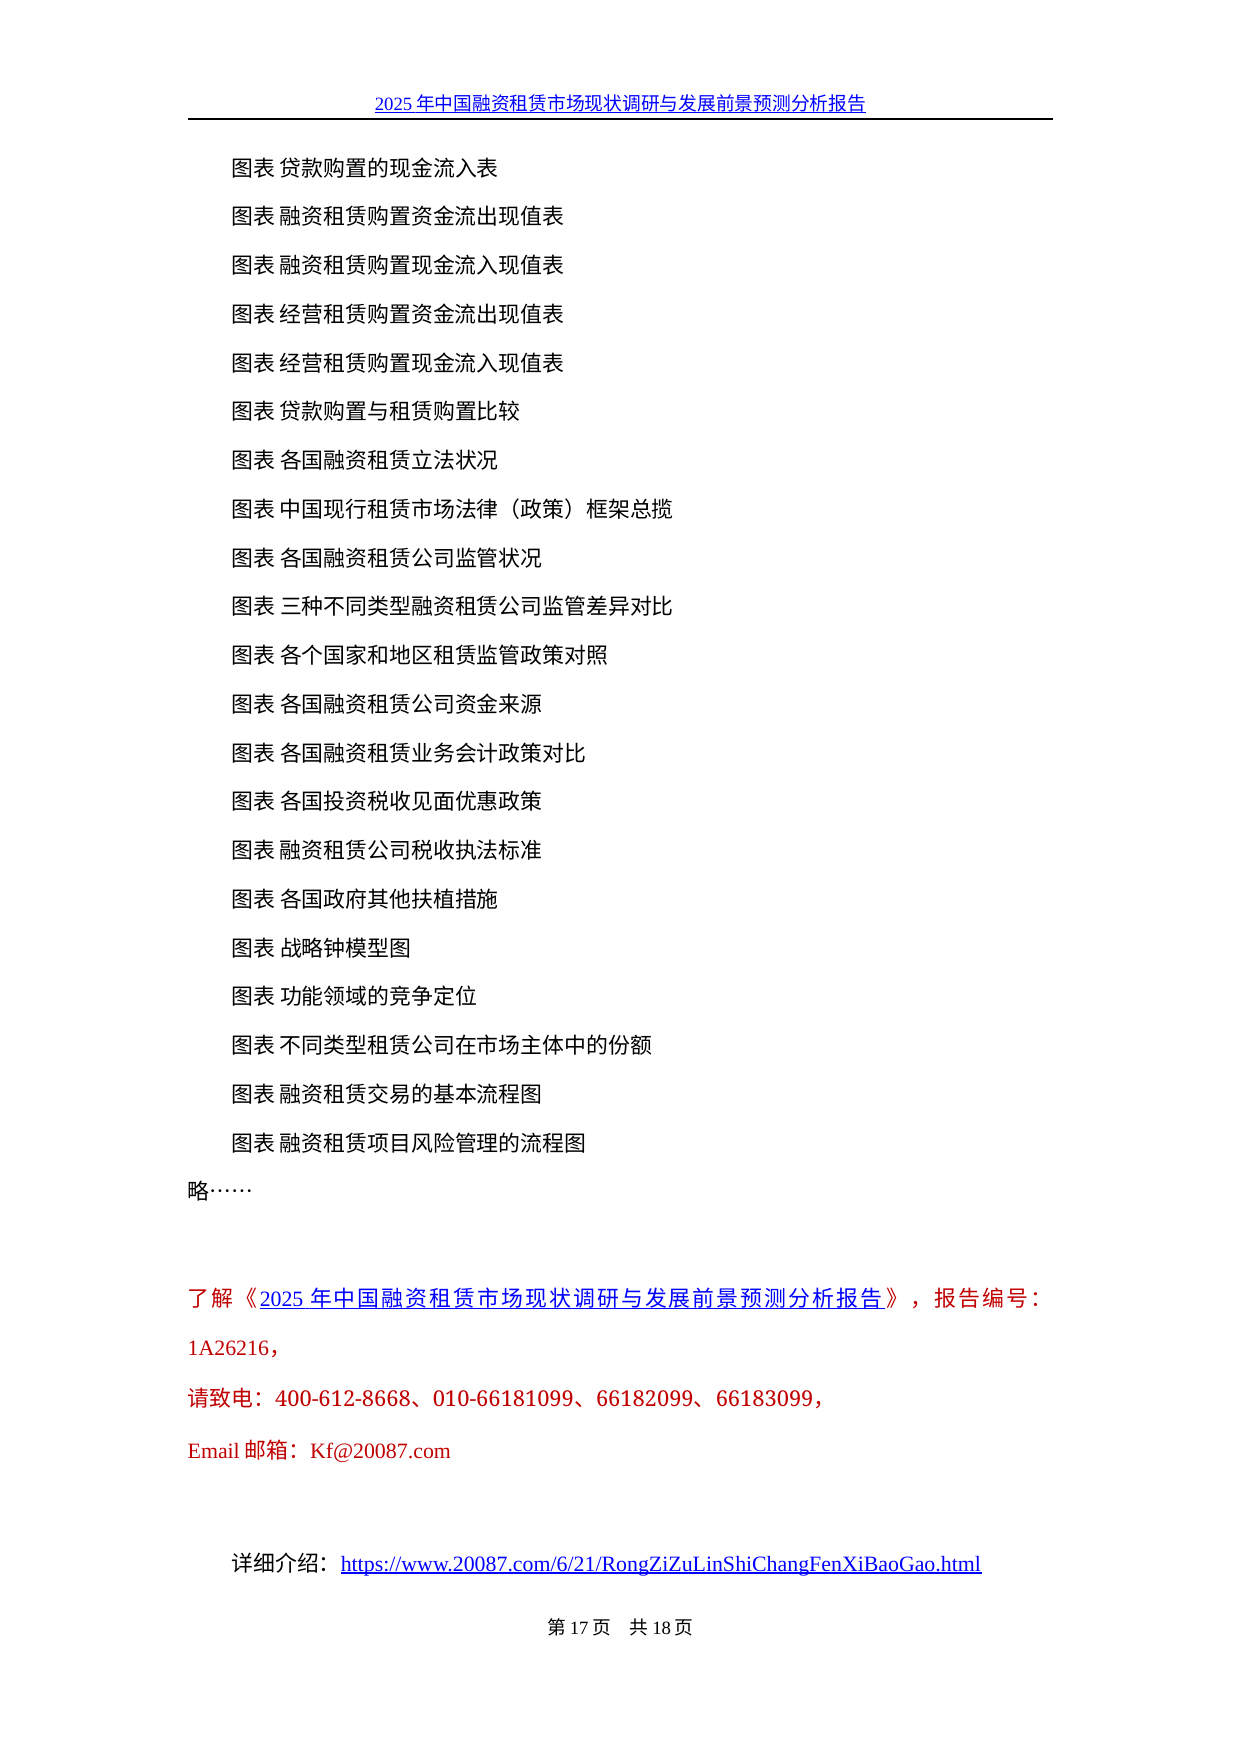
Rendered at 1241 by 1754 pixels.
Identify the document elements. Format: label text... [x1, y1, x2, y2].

text 请致电：400-612-8668、010-66181099、66182099、66183099， [187, 1381, 1053, 1413]
text 了解《2025年中国融资租赁市场现状调研与发展前景预测分析报告》，报告编号：1A26216， [187, 1280, 1053, 1362]
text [187, 150, 1053, 1206]
text Email邮箱：Kf@20087.com [187, 1432, 1053, 1465]
text 详细介绍：https://www.20087.com/6/21/RongZiZuLinShiChangFenXiBaoGao.html [187, 1545, 1053, 1578]
